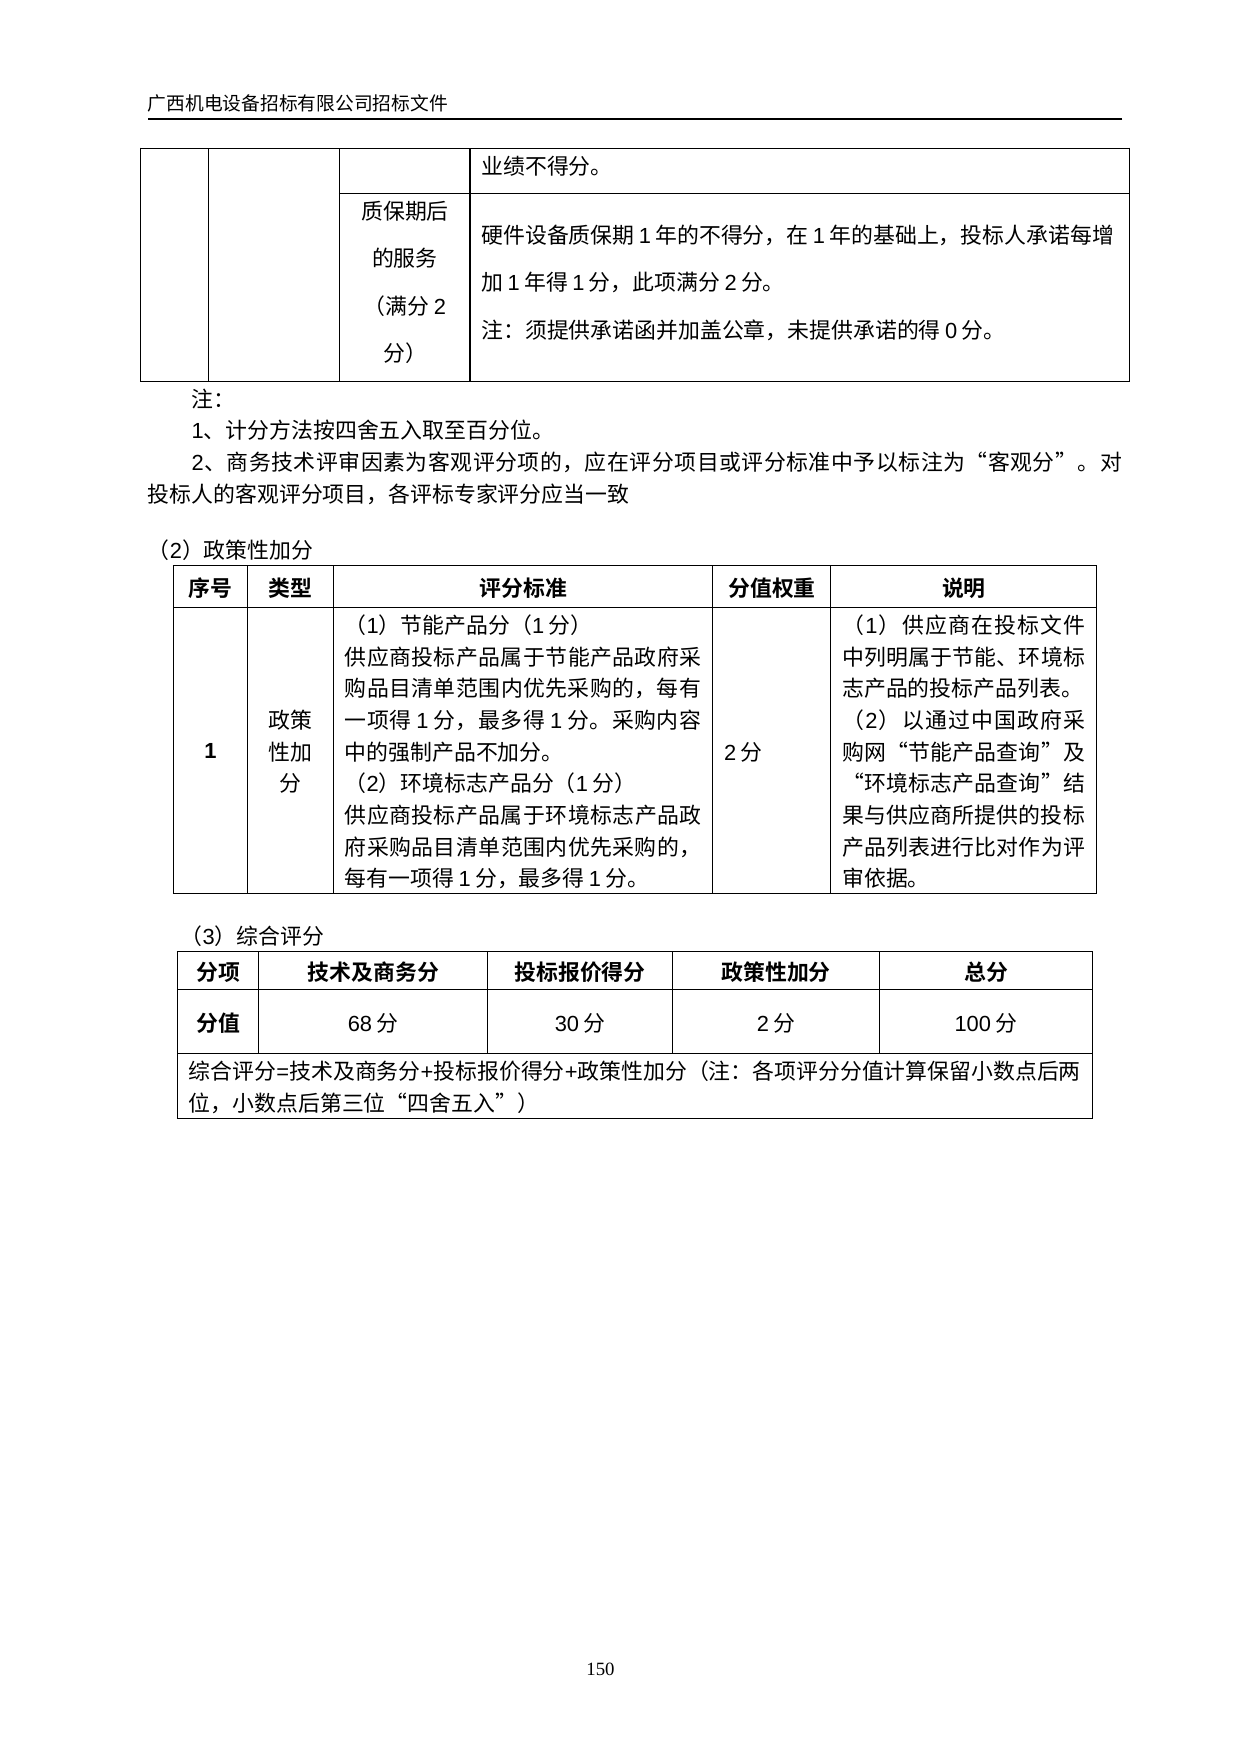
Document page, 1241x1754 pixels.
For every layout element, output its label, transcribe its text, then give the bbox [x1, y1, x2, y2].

text 1、计分方法按四舍五入取至百分位。 [148, 413, 1122, 445]
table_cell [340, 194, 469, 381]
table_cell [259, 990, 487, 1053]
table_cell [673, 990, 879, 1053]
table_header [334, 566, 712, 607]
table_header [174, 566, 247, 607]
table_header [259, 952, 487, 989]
text （3）综合评分 [148, 919, 1122, 951]
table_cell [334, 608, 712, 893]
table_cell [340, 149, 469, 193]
text （2）政策性加分 [148, 533, 1122, 565]
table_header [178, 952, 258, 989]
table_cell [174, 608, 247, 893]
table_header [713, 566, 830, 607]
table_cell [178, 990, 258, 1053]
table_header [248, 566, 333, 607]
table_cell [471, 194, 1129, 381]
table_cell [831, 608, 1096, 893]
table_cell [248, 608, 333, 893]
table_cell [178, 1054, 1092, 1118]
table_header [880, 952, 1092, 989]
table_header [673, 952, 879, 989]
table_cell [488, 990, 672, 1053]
text 注： [148, 382, 1122, 413]
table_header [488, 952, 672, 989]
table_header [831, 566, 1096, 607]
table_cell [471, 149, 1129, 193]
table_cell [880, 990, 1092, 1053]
text 2、商务技术评审因素为客观评分项的，应在评分项目或评分标准中予以标注为“客观分”。对投标人的客观评分项目，各评标专家评分应当一致 [148, 445, 1122, 508]
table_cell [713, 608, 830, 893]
